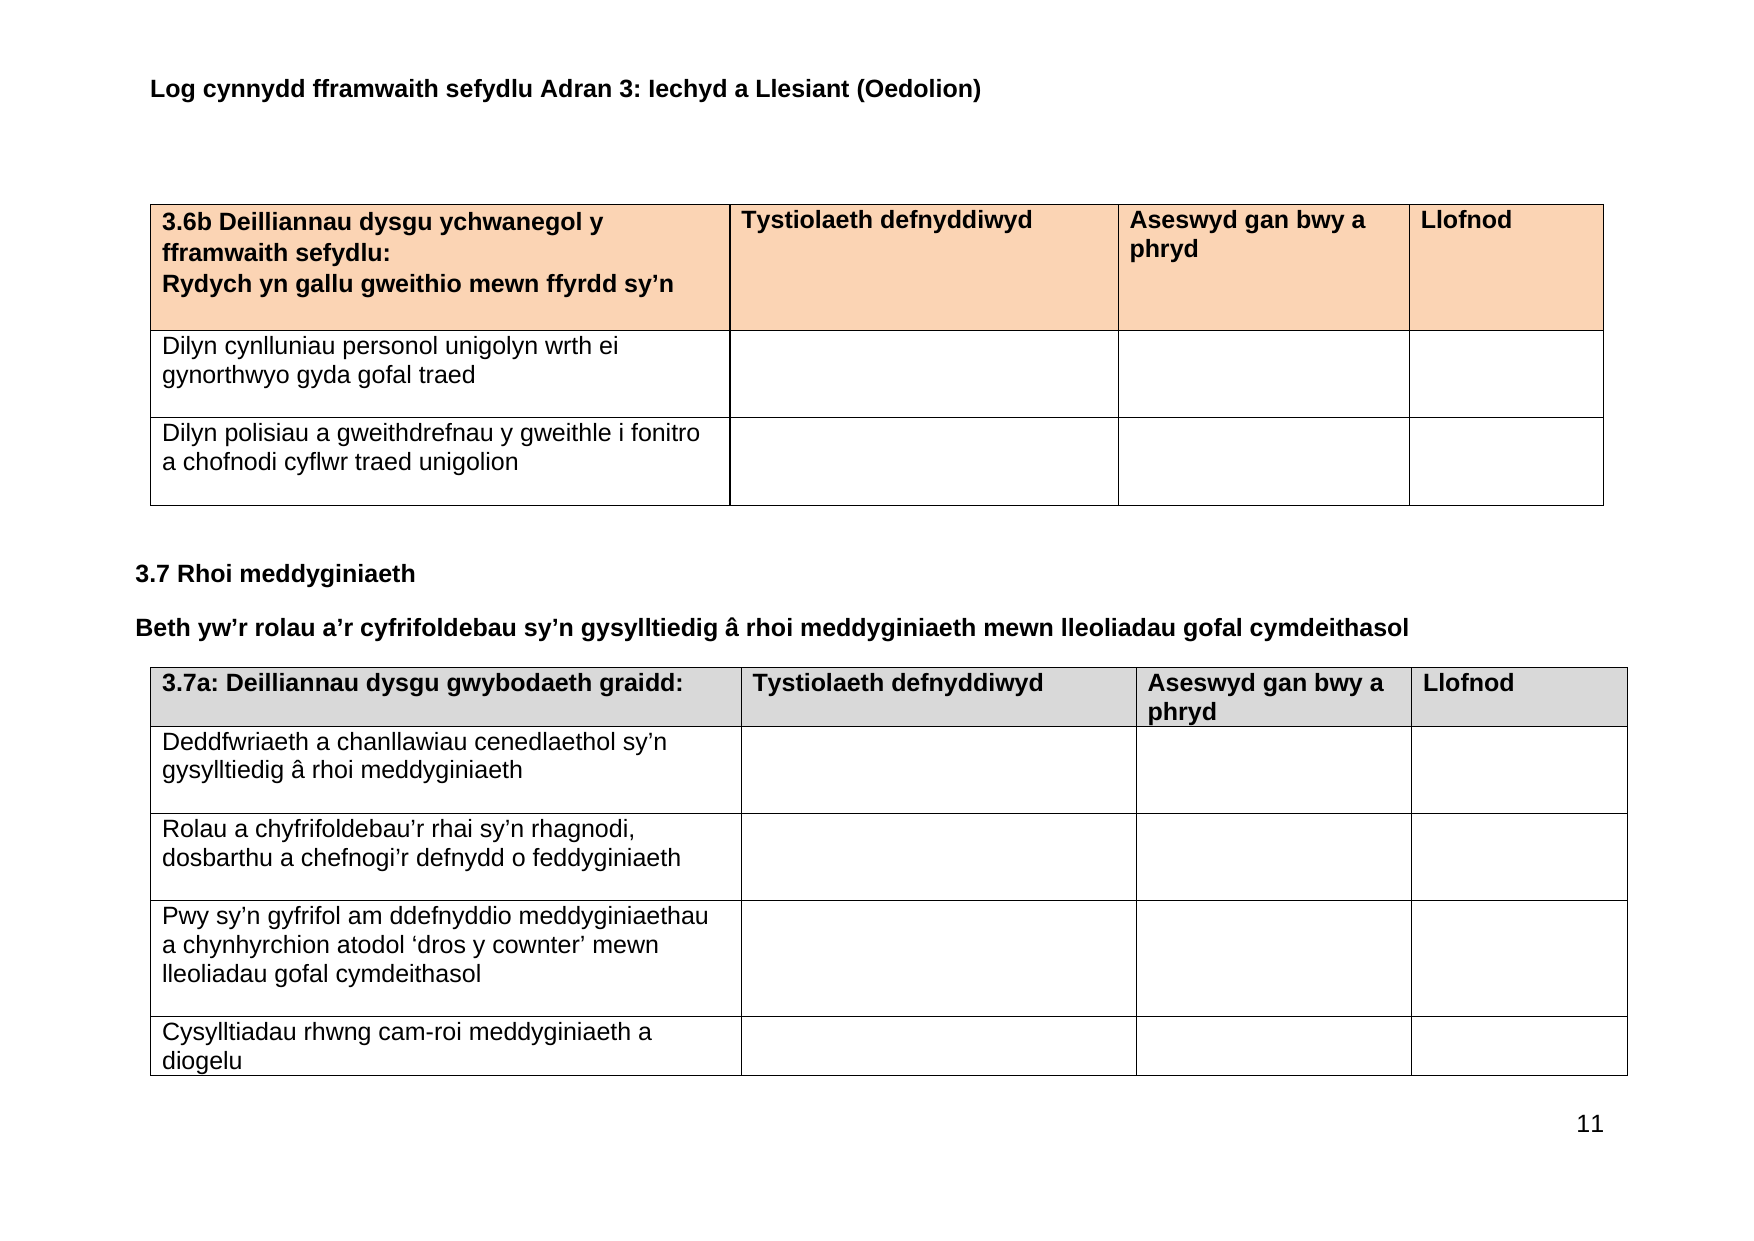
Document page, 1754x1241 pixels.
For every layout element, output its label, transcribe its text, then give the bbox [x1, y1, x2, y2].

table_cell Rolau a chyfrifoldebau’r rhai sy’n rhagnodi, dosbarthu a chefnogi’r defnydd o feddyginiaeth [151, 814, 741, 900]
table_cell [1119, 418, 1409, 504]
table_header Aseswyd gan bwy a phryd [1137, 668, 1411, 726]
table_cell [1412, 1017, 1627, 1075]
table_cell [731, 418, 1118, 504]
table_header 3.7a: Deilliannau dysgu gwybodaeth graidd: [151, 668, 741, 726]
table_cell Deddfwriaeth a chanllawiau cenedlaethol sy’n gysylltiedig â rhoi meddyginiaeth [151, 727, 741, 813]
table_cell [1412, 814, 1627, 900]
table_header Aseswyd gan bwy a phryd [1119, 205, 1409, 330]
table_cell [1412, 901, 1627, 1016]
table_cell Dilyn cynlluniau personol unigolyn wrth ei gynorthwyo gyda gofal traed [151, 331, 729, 417]
table_cell [1412, 727, 1627, 813]
table_cell [1137, 814, 1411, 900]
table_cell [1119, 331, 1409, 417]
text Beth yw’r rolau a’r cyfrifoldebau sy’n gysylltiedig â rhoi meddyginiaeth mewn lleoliadau gofal cymdeithasol [135, 613, 1604, 642]
table_cell [1137, 727, 1411, 813]
table_header 3.6b Deilliannau dysgu ychwanegol y fframwaith sefydlu: Rydych yn gallu gweithio mewn ffyrdd sy’n [151, 205, 729, 330]
table_cell [1137, 1017, 1411, 1075]
table_cell [1137, 901, 1411, 1016]
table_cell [151, 1017, 741, 1075]
table_cell [731, 331, 1118, 417]
table_cell [742, 1017, 1136, 1075]
table_cell Dilyn polisiau a gweithdrefnau y gweithle i fonitro a chofnodi cyflwr traed unigolion [151, 418, 729, 504]
text 3.7 Rhoi meddyginiaeth [135, 559, 1604, 588]
table_cell [1410, 418, 1603, 504]
table_cell [742, 814, 1136, 900]
table_header Llofnod [1410, 205, 1603, 330]
table_header Tystiolaeth defnyddiwyd [742, 668, 1136, 726]
table_header Tystiolaeth defnyddiwyd [731, 205, 1118, 330]
table_cell [742, 727, 1136, 813]
table_cell [742, 901, 1136, 1016]
table_cell [1410, 331, 1603, 417]
table_cell Pwy sy’n gyfrifol am ddefnyddio meddyginiaethau a chynhyrchion atodol ‘dros y cownter’ mewn lleoliadau gofal cymdeithasol [151, 901, 741, 1016]
table_header Llofnod [1412, 668, 1627, 726]
